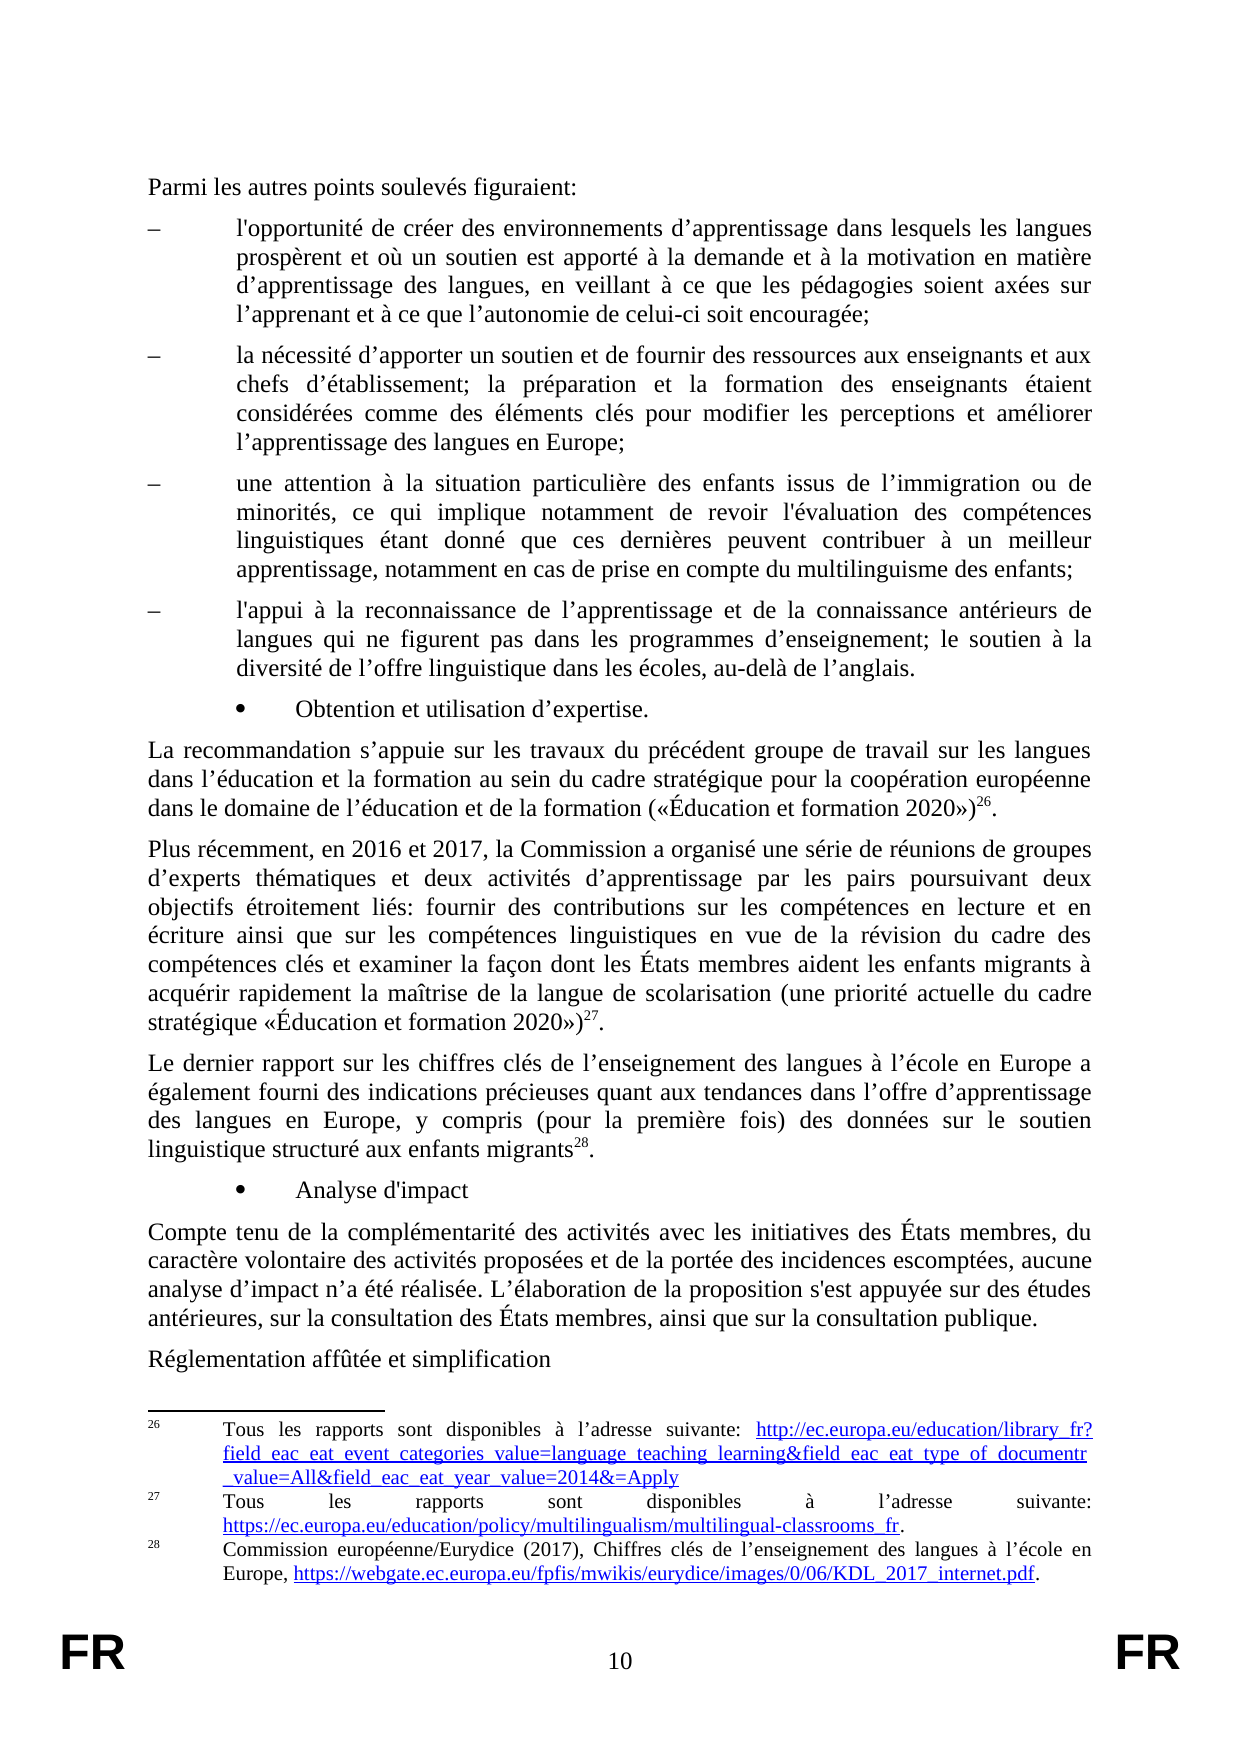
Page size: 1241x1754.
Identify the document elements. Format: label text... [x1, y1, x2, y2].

text Parmi les autres points soulevés figuraient: [148, 172, 1093, 201]
list l'opportunité de créer des environnements d’apprentissage dans lesquels les langues prospèrent et où un soutien est apporté à la demande et à la motivation en matière d’apprentissage des langues, en veillant à ce que les pédagogies soient axées sur l’apprenant et à ce que l’autonomie de celui-ci soit encouragée; [148, 213, 1093, 328]
text Compte tenu de la complémentarité des activités avec les initiatives des États membres, du caractère volontaire des activités proposées et de la portée des incidences escomptées, aucune analyse d’impact n’a été réalisée. L’élaboration de la proposition s'est appuyée sur des études antérieures, sur la consultation des États membres, ainsi que sur la consultation publique. [148, 1217, 1093, 1332]
text la nécessité d’apporter un soutien et de fournir des ressources aux enseignants et aux chefs d’établissement; la préparation et la formation des enseignants étaient considérées comme des éléments clés pour modifier les perceptions et améliorer l’apprentissage des langues en Europe; [148, 341, 1093, 456]
text Analyse d'impact [236, 1176, 1093, 1204]
text Réglementation affûtée et simplification [148, 1344, 1093, 1373]
text La recommandation s’appuie sur les travaux du précédent groupe de travail sur les langues dans l’éducation et la formation au sein du cadre stratégique pour la coopération européenne dans le domaine de l’éducation et de la formation («Éducation et formation 2020»). [148, 736, 1093, 822]
text Le dernier rapport sur les chiffres clés de l’enseignement des langues à l’école en Europe a également fourni des indications précieuses quant aux tendances dans l’offre d’apprentissage des langues en Europe, y compris (pour la première fois) des données sur le soutien linguistique structuré aux enfants migrants. [148, 1048, 1093, 1163]
text l'appui à la reconnaissance de l’apprentissage et de la connaissance antérieurs de langues qui ne figurent pas dans les programmes d’enseignement; le soutien à la diversité de l’offre linguistique dans les écoles, au-delà de l’anglais. [148, 596, 1093, 682]
text Plus récemment, en 2016 et 2017, la Commission a organisé une série de réunions de groupes d’experts thématiques et deux activités d’apprentissage par les pairs poursuivant deux objectifs étroitement liés: fournir des contributions sur les compétences en lecture et en écriture ainsi que sur les compétences linguistiques en vue de la révision du cadre des compétences clés et examiner la façon dont les États membres aident les enfants migrants à acquérir rapidement la maîtrise de la langue de scolarisation (une priorité actuelle du cadre stratégique «Éducation et formation 2020»). [148, 834, 1093, 1036]
text une attention à la situation particulière des enfants issus de l’immigration ou de minorités, ce qui implique notamment de revoir l'évaluation des compétences linguistiques étant donné que ces dernières peuvent contribuer à un meilleur apprentissage, notamment en cas de prise en compte du multilinguisme des enfants; [148, 468, 1093, 583]
text Obtention et utilisation d’expertise. [236, 694, 1093, 723]
